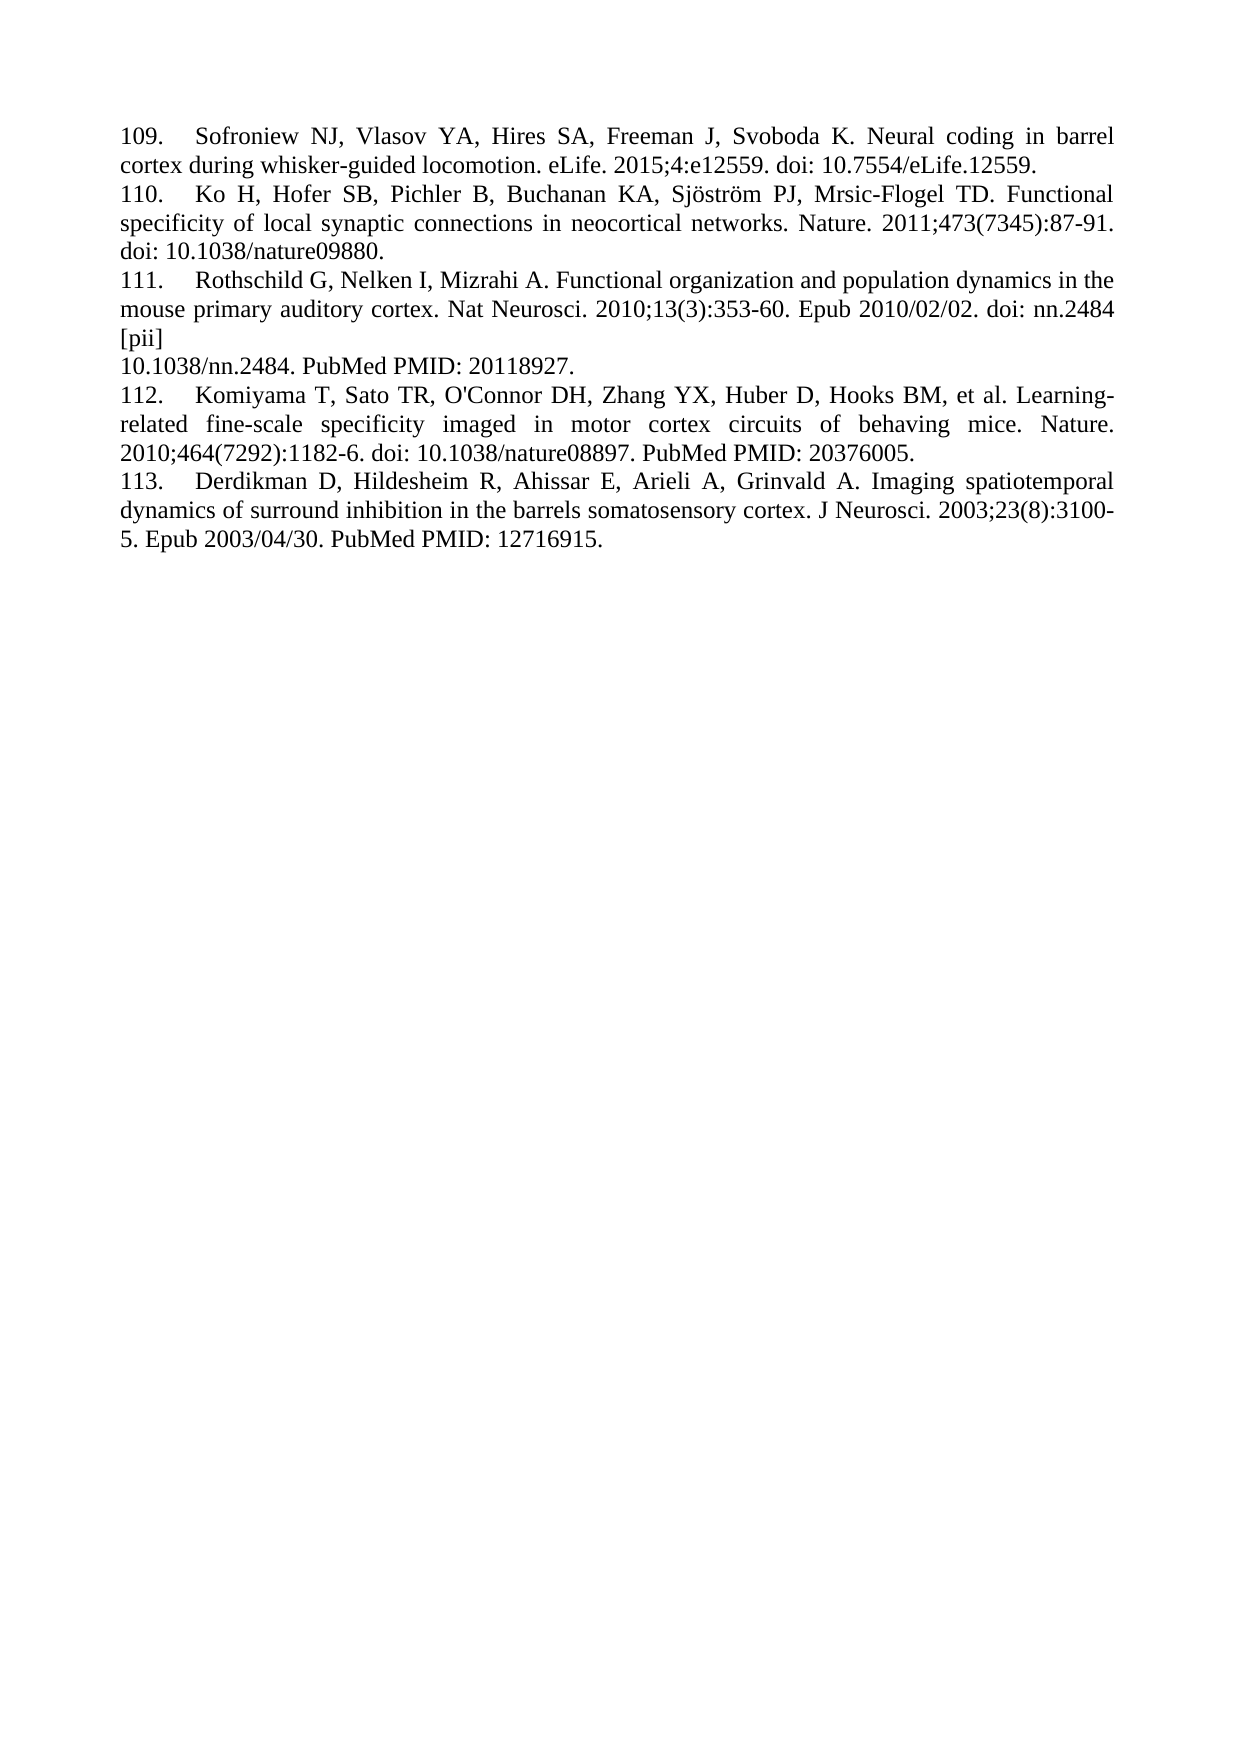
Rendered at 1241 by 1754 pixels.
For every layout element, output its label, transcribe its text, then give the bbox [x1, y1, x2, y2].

text 110. Ko H, Hofer SB, Pichler B, Buchanan KA, Sjöström PJ, Mrsic-Flogel TD. Functional specificity of local synaptic connections in neocortical networks. Nature. 2011;473(7345):87-91. doi: 10.1038/nature09880. [120, 179, 1116, 265]
text 113. Derdikman D, Hildesheim R, Ahissar E, Arieli A, Grinvald A. Imaging spatiotemporal dynamics of surround inhibition in the barrels somatosensory cortex. J Neurosci. 2003;23(8):3100-5. Epub 2003/04/30. PubMed PMID: 12716915. [120, 466, 1116, 553]
text 111. Rothschild G, Nelken I, Mizrahi A. Functional organization and population dynamics in the mouse primary auditory cortex. Nat Neurosci. 2010;13(3):353-60. Epub 2010/02/02. doi: nn.2484 [pii] [120, 265, 1116, 351]
text 10.1038/nn.2484. PubMed PMID: 20118927. [120, 351, 1116, 380]
text 109. Sofroniew NJ, Vlasov YA, Hires SA, Freeman J, Svoboda K. Neural coding in barrel cortex during whisker-guided locomotion. eLife. 2015;4:e12559. doi: 10.7554/eLife.12559. [120, 121, 1116, 179]
text 112. Komiyama T, Sato TR, O'Connor DH, Zhang YX, Huber D, Hooks BM, et al. Learning-related fine-scale specificity imaged in motor cortex circuits of behaving mice. Nature. 2010;464(7292):1182-6. doi: 10.1038/nature08897. PubMed PMID: 20376005. [120, 380, 1116, 466]
